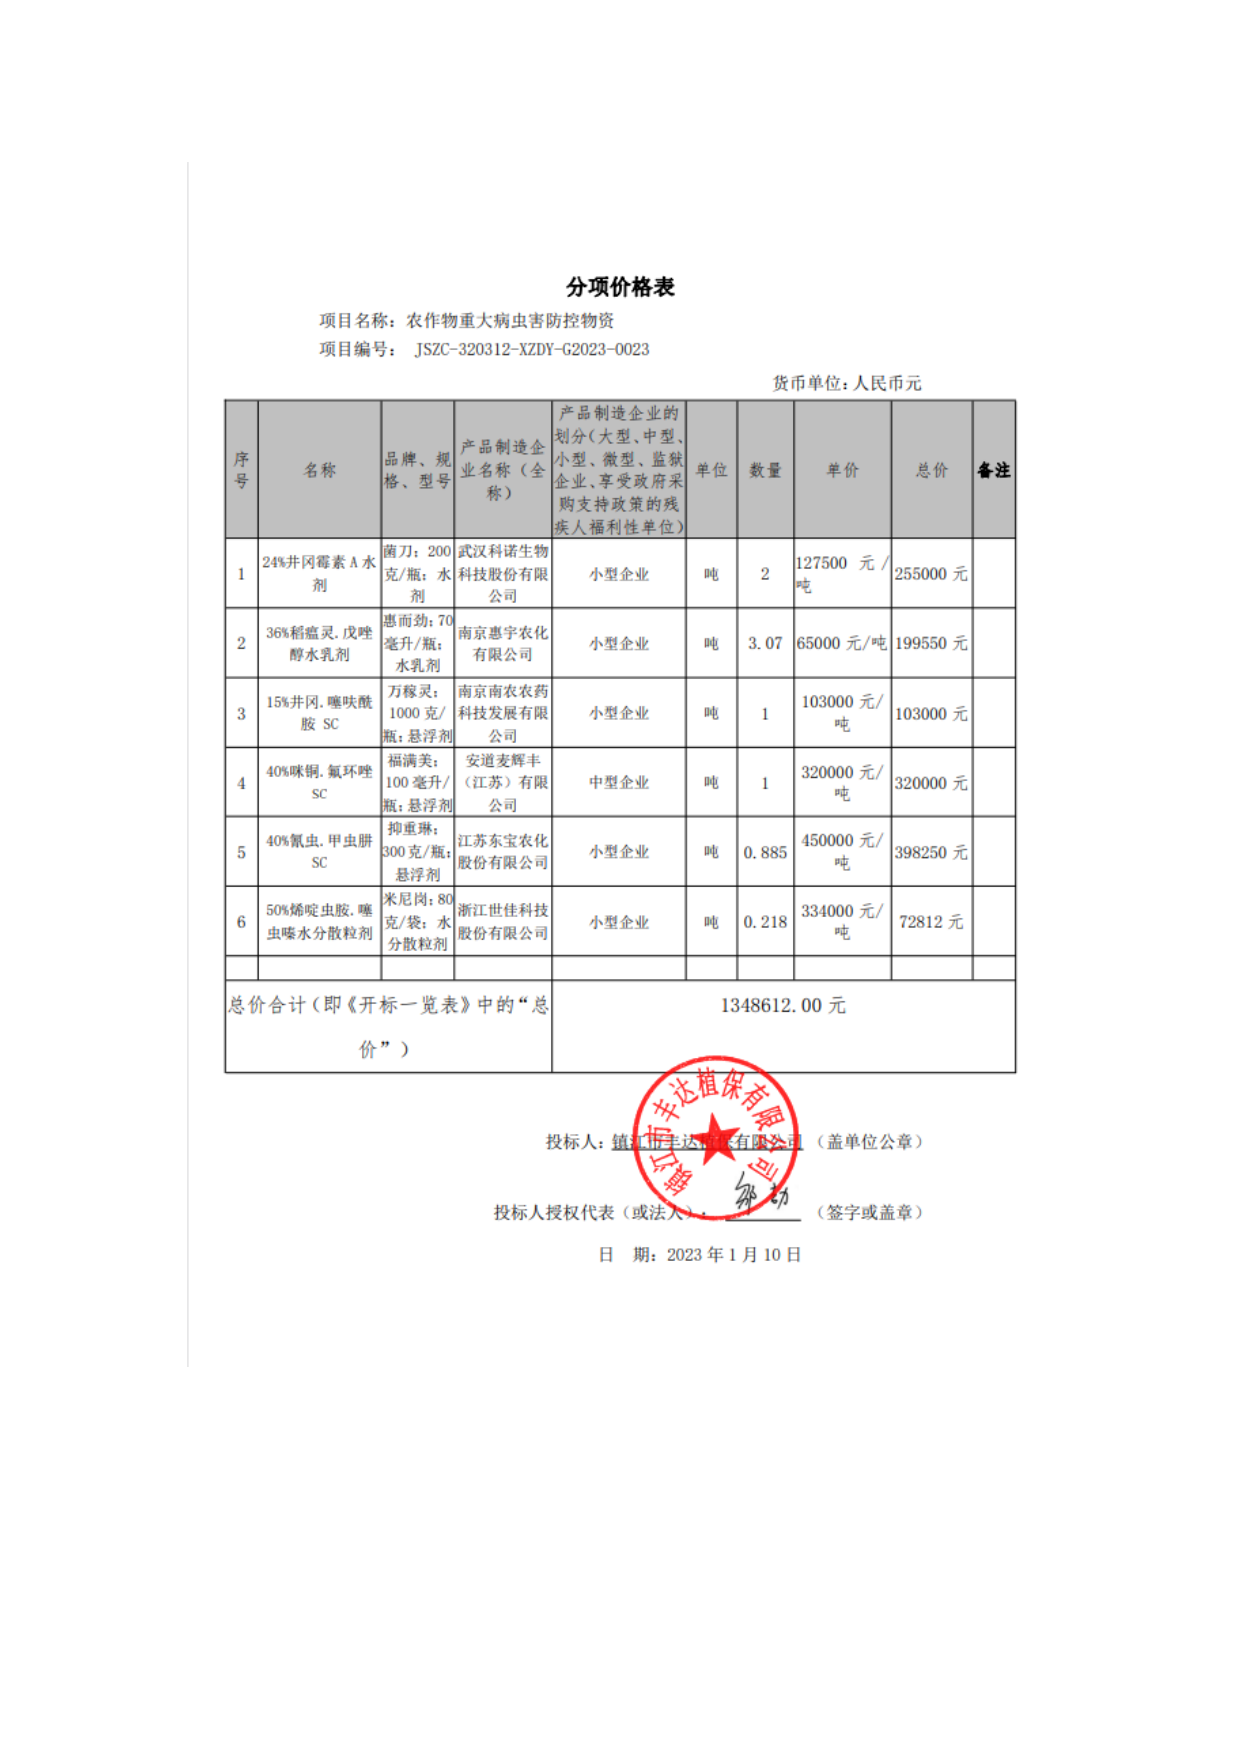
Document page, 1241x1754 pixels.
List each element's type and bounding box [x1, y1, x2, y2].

picture [187, 162, 1053, 1367]
